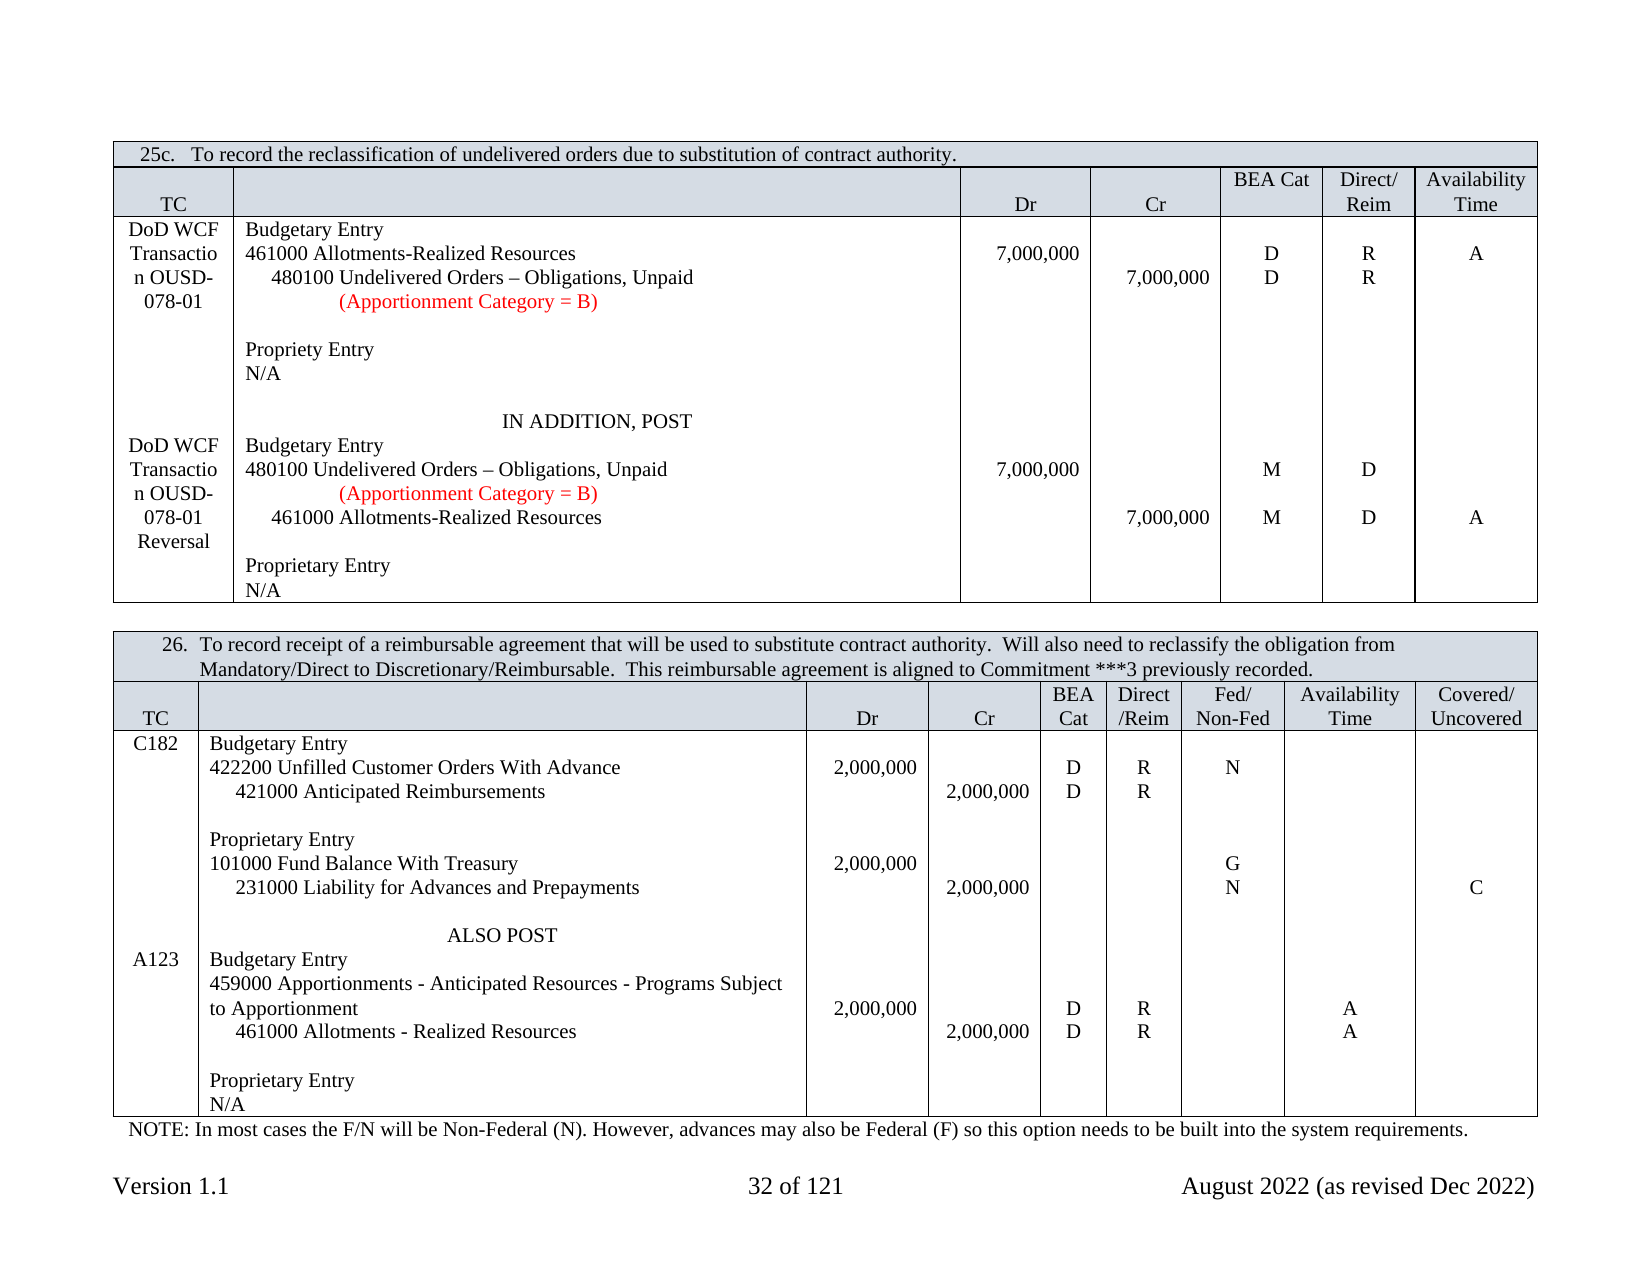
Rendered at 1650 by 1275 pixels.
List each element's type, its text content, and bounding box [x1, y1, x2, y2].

table_cell Availability Time [1416, 168, 1537, 216]
table_cell N G N [1182, 731, 1284, 1116]
table_cell 7,000,000 7,000,000 [961, 217, 1090, 602]
table_cell Cr [1091, 168, 1220, 216]
table_cell BEA Cat [1041, 682, 1106, 730]
table_cell C182 A123 [114, 731, 198, 1116]
table_cell TC [114, 168, 233, 216]
table_cell R R D D [1323, 217, 1414, 602]
text NOTE: In most cases the F/N will be Non-Federal (N). However, advances may also be Federal (F) so this option needs to be built into the system requirements. [112, 1117, 1537, 1141]
table_cell D D D D [1041, 731, 1106, 1116]
table_cell Dr [807, 682, 928, 730]
table_cell C [1416, 731, 1537, 1116]
table_cell Covered/ Uncovered [1416, 682, 1537, 730]
table_cell Cr [929, 682, 1040, 730]
table_cell DoD WCF Transaction OUSD-078-01 DoD WCF Transaction OUSD-078-01 Reversal [114, 217, 233, 602]
table_cell A A [1416, 217, 1537, 602]
table_cell 2,000,000 2,000,000 2,000,000 [807, 731, 928, 1116]
table_cell BEA Cat [1221, 168, 1322, 216]
table_cell Direct /Reim [1107, 682, 1181, 730]
table_header To record receipt of a reimbursable agreement that will be used to substitute contract authority. Will also need to reclassify the obligation from Mandatory/Direct to Discretionary/Reimbursable. This reimbursable agreement is aligned to Commitment ***3 previously recorded. [114, 632, 1537, 681]
table_cell D D M M [1221, 217, 1322, 602]
table_cell Dr [961, 168, 1090, 216]
table_cell A A [1285, 731, 1415, 1116]
table_cell TC [114, 682, 198, 730]
table_cell Availability Time [1285, 682, 1415, 730]
table_cell [234, 168, 960, 216]
table_cell Budgetary Entry 422200 Unfilled Customer Orders With Advance 421000 Anticipated Reimbursements Proprietary Entry 101000 Fund Balance With Treasury 231000 Liability for Advances and Prepayments ALSO POST Budgetary Entry 459000 Apportionments - Anticipated Resources - Programs Subject to Apportionment 461000 Allotments - Realized Resources Proprietary Entry N/A [199, 731, 806, 1116]
table_header 25c. To record the reclassification of undelivered orders due to substitution of contract authority. [114, 142, 1537, 166]
table_cell 2,000,000 2,000,000 2,000,000 [929, 731, 1040, 1116]
table_cell R R R R [1107, 731, 1181, 1116]
table_cell 7,000,000 7,000,000 [1091, 217, 1220, 602]
table_cell Budgetary Entry 461000 Allotments-Realized Resources 480100 Undelivered Orders – Obligations, Unpaid (Apportionment Category = B) Propriety Entry N/A IN ADDITION, POST Budgetary Entry 480100 Undelivered Orders – Obligations, Unpaid (Apportionment Category = B) 461000 Allotments-Realized Resources Proprietary Entry N/A [234, 217, 960, 602]
table_cell Direct/ Reim [1323, 168, 1414, 216]
table_cell Fed/ Non-Fed [1182, 682, 1284, 730]
table_cell [199, 682, 806, 730]
